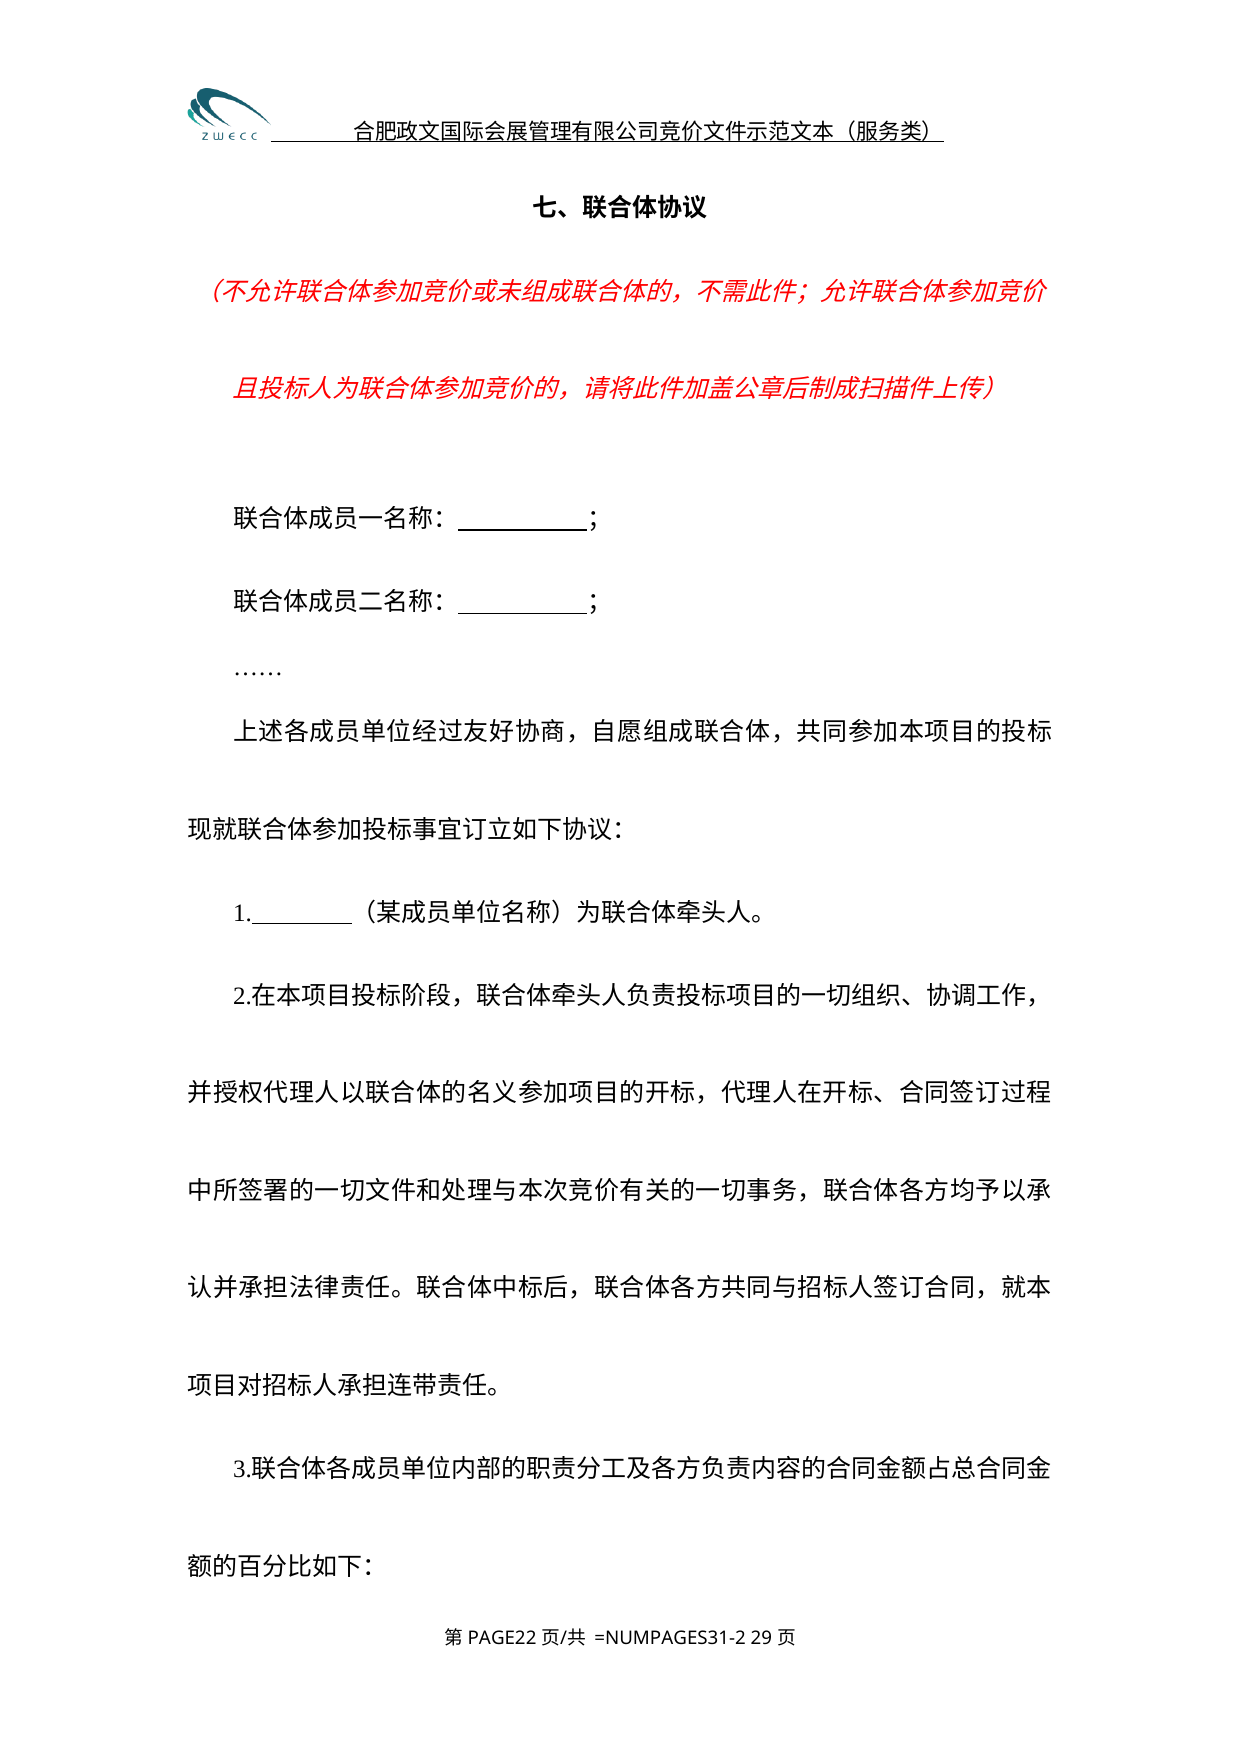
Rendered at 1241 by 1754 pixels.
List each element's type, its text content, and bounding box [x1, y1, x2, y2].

text 1. （某成员单位名称）为联合体牵头人。 [187, 878, 1053, 943]
text …… [187, 650, 1053, 683]
text 联合体成员一名称： ； [187, 484, 1053, 549]
text 上述各成员单位经过友好协商，自愿组成联合体，共同参加本项目的投标，现就联合体参加投标事宜订立如下协议： [187, 697, 1053, 860]
text （不允许联合体参加竞价或未组成联合体的，不需此件；允许联合体参加竞价且投标人为联合体参加竞价的，请将此件加盖公章后制成扫描件上传） [187, 257, 1053, 419]
text 3.联合体各成员单位内部的职责分工及各方负责内容的合同金额占总合同金额的百分比如下： [187, 1434, 1053, 1597]
picture [187, 88, 271, 140]
text 2.在本项目投标阶段，联合体牵头人负责投标项目的一切组织、协调工作，并授权代理人以联合体的名义参加项目的开标，代理人在开标、合同签订过程中所签署的一切文件和处理与本次竞价有关的一切事务，联合体各方均予以承认并承担法律责任。联合体中标后，联合体各方共同与招标人签订合同，就本项目对招标人承担连带责任。 [187, 961, 1053, 1416]
text 联合体成员二名称： ； [187, 567, 1053, 632]
text 七、联合体协议 [187, 173, 1053, 238]
